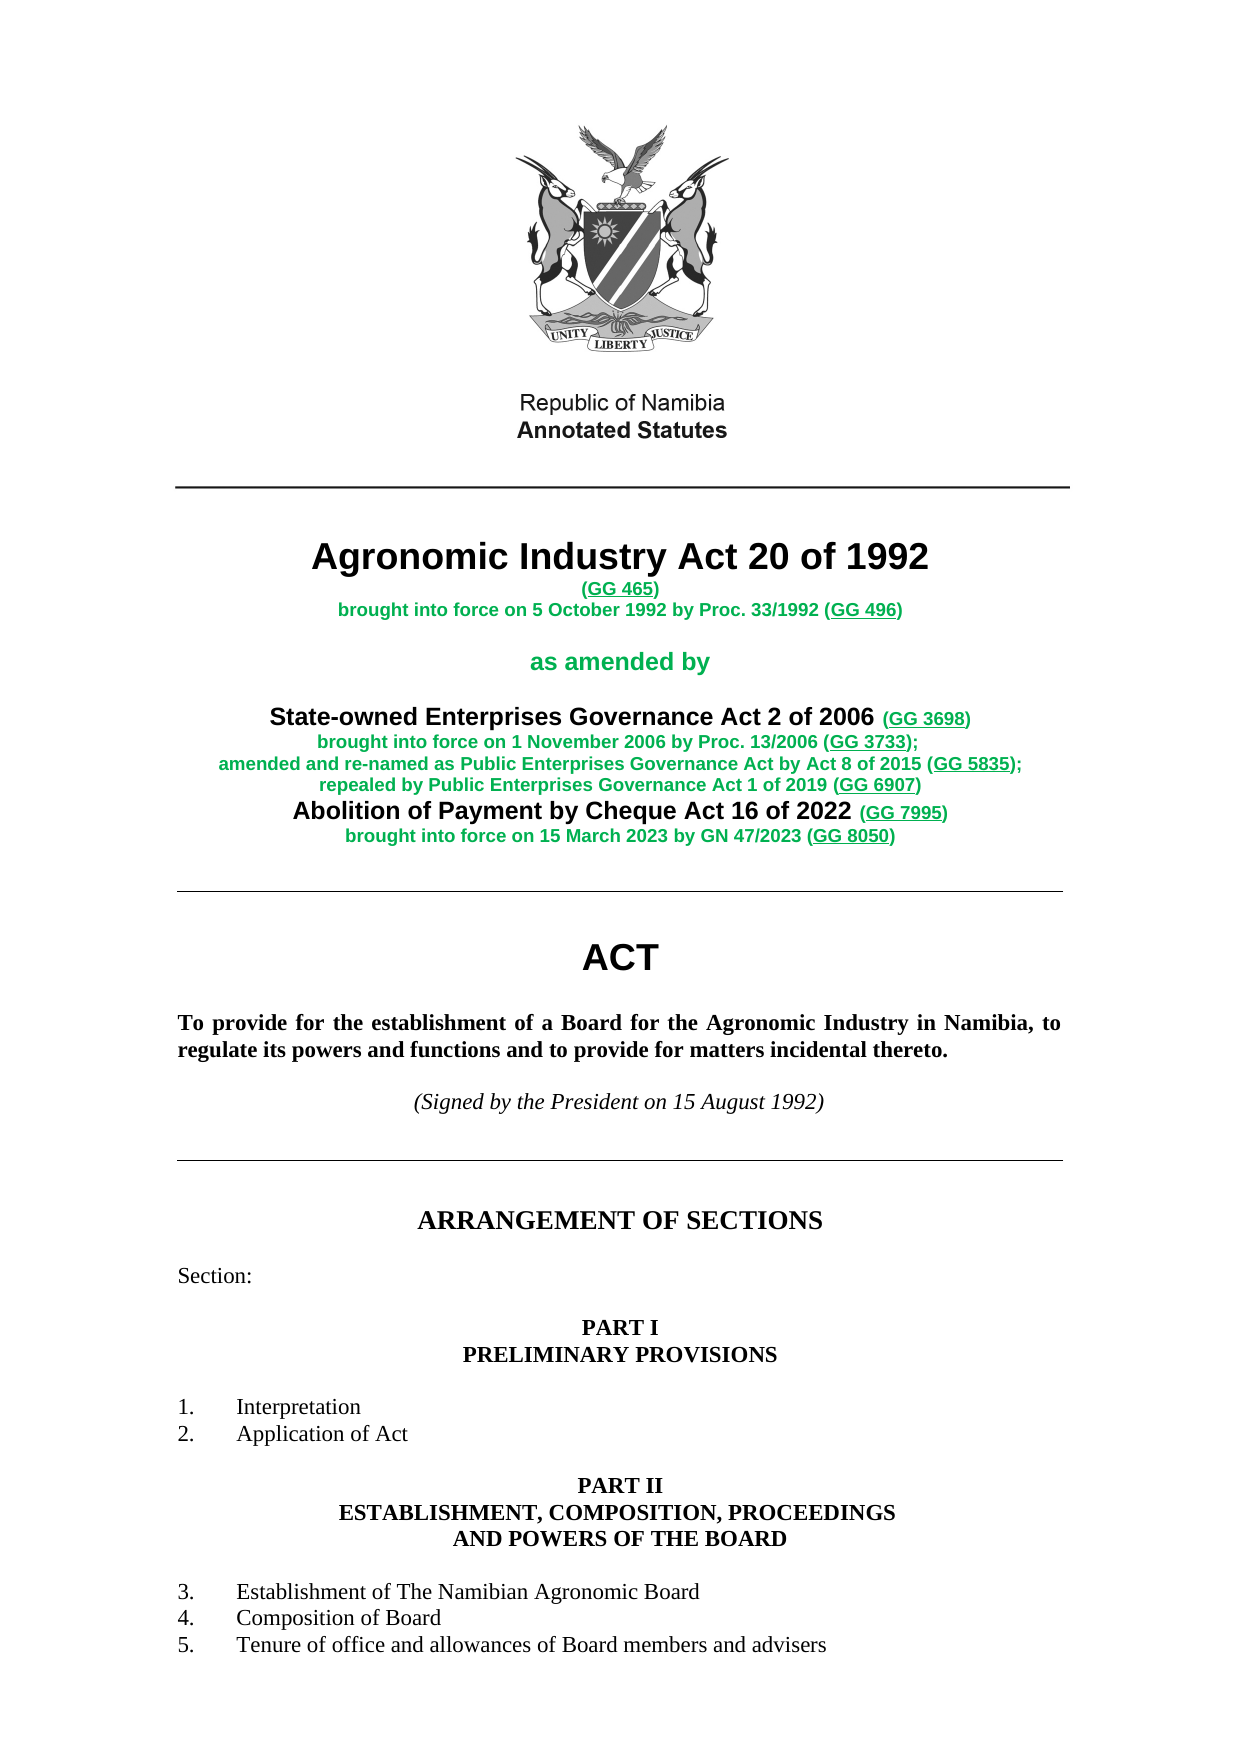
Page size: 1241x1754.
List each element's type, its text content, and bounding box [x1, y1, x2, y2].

text brought into force on 15 March 2023 by GN 47/2023 (GG 8050) [177, 824, 1063, 846]
text ESTABLISHMENT, COMPOSITION, PROCEEDINGS AND POWERS OF THE BOARD [177, 1499, 1063, 1552]
text 3. Establishment of The Namibian Agronomic Board [177, 1578, 1063, 1604]
picture [0, 0, 1241, 492]
text 2. Application of Act [177, 1420, 1063, 1446]
text Agronomic Industry Act 20 of 1992 [177, 534, 1063, 578]
text 5. Tenure of office and allowances of Board members and advisers [177, 1631, 1063, 1657]
text pRELIMINARY PROVISIONS [177, 1341, 1063, 1367]
text To provide for the establishment of a Board for the Agronomic Industry in Namibia, to regulate its powers and functions and to provide for matters incidental thereto. [177, 1009, 1063, 1062]
text State-owned Enterprises Governance Act 2 of 2006 (GG 3698) [177, 702, 1063, 731]
text Abolition of Payment by Cheque Act 16 of 2022 (GG 7995) [177, 796, 1063, 824]
text brought into force on 5 October 1992 by Proc. 33/1992 (GG 496) [177, 599, 1063, 621]
text Section: [177, 1262, 1063, 1288]
text as amended by [177, 647, 1063, 676]
text brought into force on 1 November 2006 by Proc. 13/2006 (GG 3733); amended and re-named as Public Enterprises Governance Act by Act 8 of 2015 (GG 5835); [177, 731, 1063, 774]
text ARRANGEMENT OF SECTIONS [177, 1204, 1063, 1235]
text PART I [177, 1314, 1063, 1341]
text ACT [177, 935, 1063, 978]
text repealed by Public Enterprises Governance Act 1 of 2019 (GG 6907) [177, 774, 1063, 796]
text 1. Interpretation [177, 1393, 1063, 1420]
text (GG 465) [177, 578, 1063, 599]
text PART II [177, 1472, 1063, 1499]
text (Signed by the President on 15 August 1992) [177, 1088, 1063, 1115]
text 4. Composition of Board [177, 1604, 1063, 1631]
